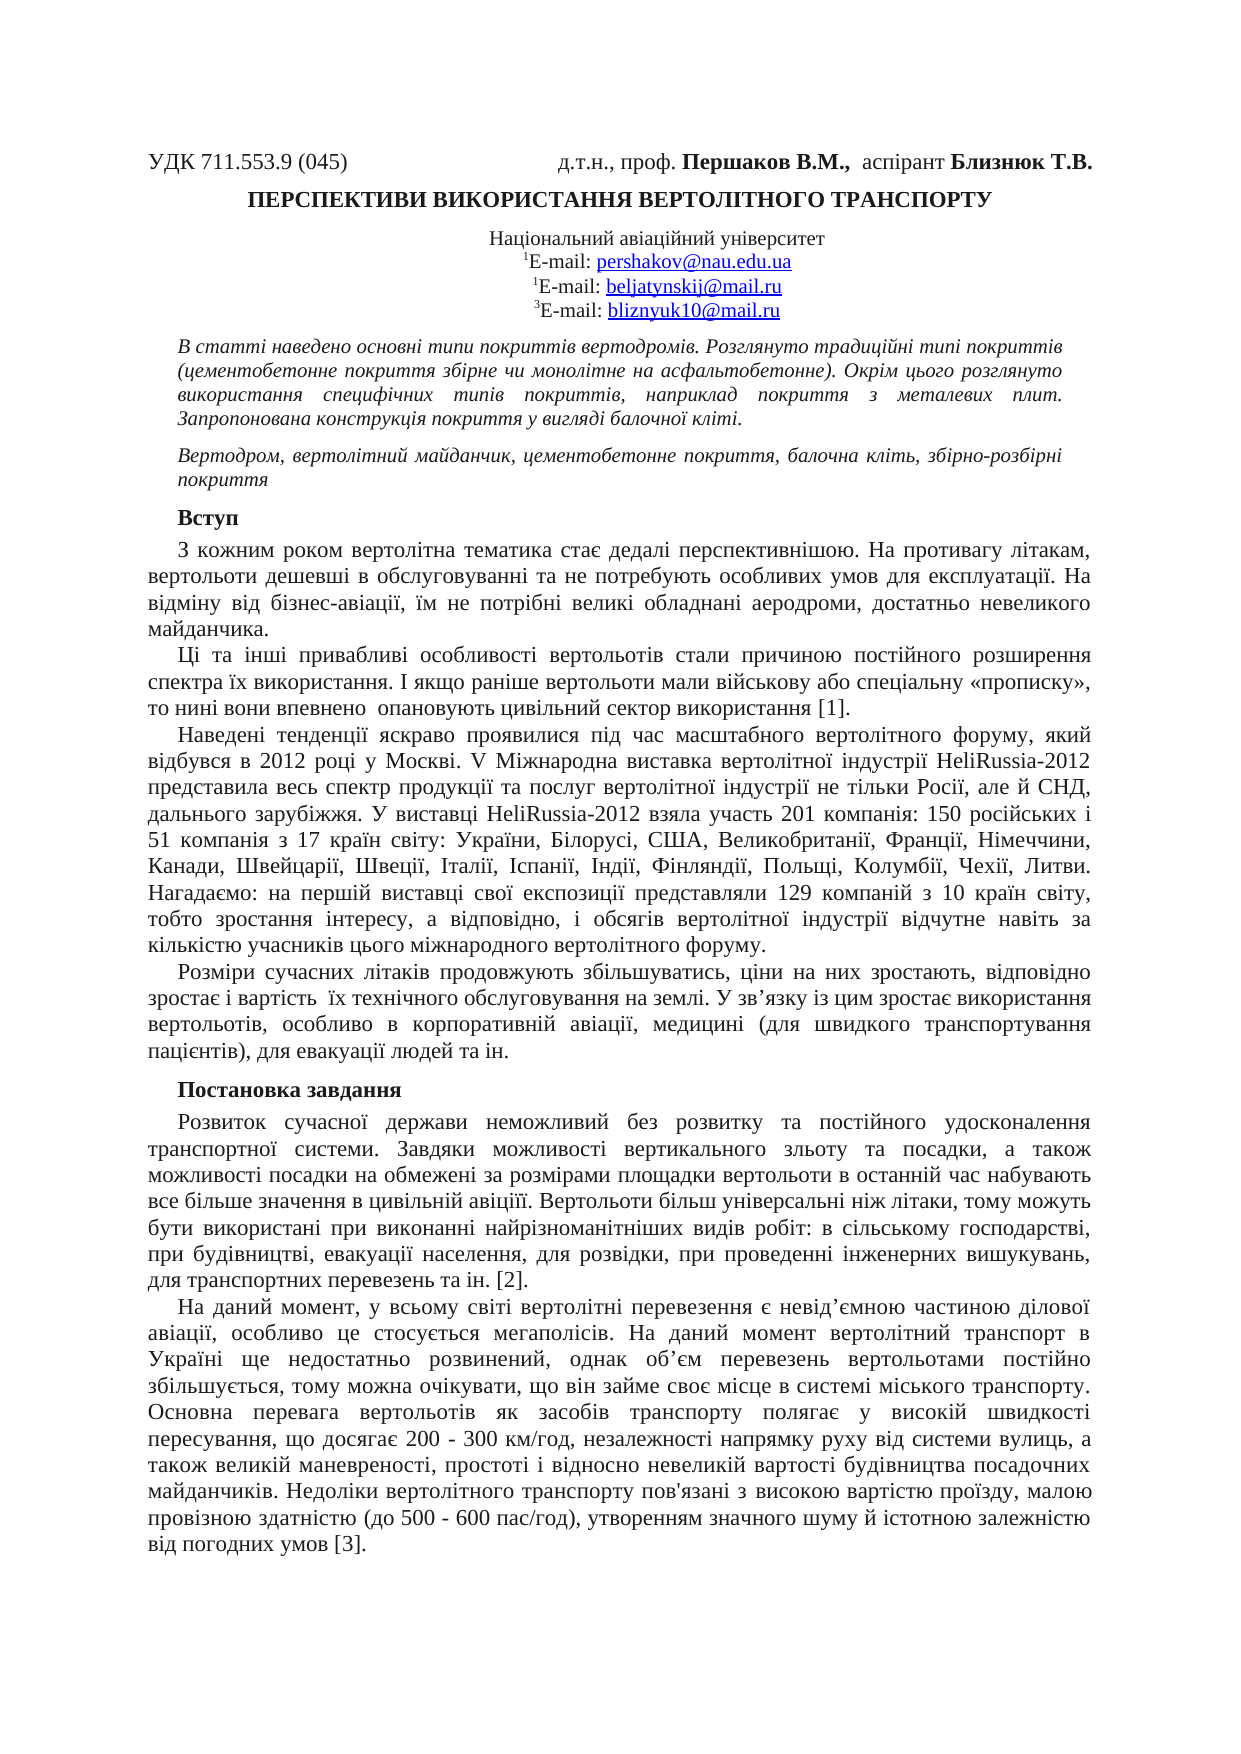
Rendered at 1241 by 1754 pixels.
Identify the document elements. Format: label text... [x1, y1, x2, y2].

text Національний авіаційний університет [148, 225, 1092, 249]
text Ці та інші привабливі особливості вертольотів стали причиною постійного розширення спектра їх використання. І якщо раніше вертольоти мали військову або спеціальну «прописку», то нині вони впевнено опановують цивільний сектор використання [1]. [148, 642, 1092, 721]
text ПЕРСПЕКТИВИ ВИКОРИСТАННЯ ВЕРТОЛІТНОГО ТРАНСПОРТУ [148, 187, 1092, 213]
text Постановка завдання [148, 1076, 1092, 1102]
text Розвиток сучасної держави неможливий без розвитку та постійного удосконалення транспортної системи. Завдяки можливості вертикального зльоту та посадки, а також можливості посадки на обмежені за розмірами площадки вертольоти в останній час набувають все більше значення в цивільній авіціїї. Вертольоти більш універсальні ніж літаки, тому можуть бути використані при виконанні найрізноманітніших видів робіт: в сільському господарстві, при будівництві, евакуації населення, для розвідки, при проведенні інженерних вишукувань, для транспортних перевезень та ін. [2]. [148, 1108, 1092, 1293]
text 1E-mail: pershakov@nau.edu.ua [148, 249, 1092, 273]
text На даний момент, у всьому світі вертолітні перевезення є невід’ємною частиною ділової авіації, особливо це стосується мегаполісів. На даний момент вертолітний транспорт в Україні ще недостатньо розвинений, однак об’єм перевезень вертольотами постійно збільшується, тому можна очікувати, що він займе своє місце в системі міського транспорту. Основна перевага вертольотів як засобів транспорту полягає у високій швидкості пересування, що досягає 200 - 300 км/год, незалежності напрямку руху від системи вулиць, а також великій маневреності, простоті і відносно невеликій вартості будівництва посадочних майданчиків. Недоліки вертолітного транспорту пов'язані з високою вартістю проїзду, малою провізною здатністю (до 500 - 600 пас/год), утворенням значного шуму й істотною залежністю від погодних умов [3]. [148, 1293, 1092, 1556]
text В статті наведено основні типи покриттів вертодромів. Розглянуто традиційні типі покриттів (цементобетонне покриття збірне чи монолітне на асфальтобетонне). Окрім цього розглянуто використання специфічних типів покриттів, наприклад покриття з металевих плит. Запропонована конструкція покриття у вигляді балочної кліті. [177, 334, 1063, 430]
text Вступ [148, 503, 1092, 530]
text З кожним роком вертолітна тематика стає дедалі перспективнішою. На противагу літакам, вертольоти дешевші в обслуговуванні та не потребують особливих умов для експлуатації. На відміну від бізнес-авіації, їм не потрібні великі обладнані аеродроми, достатньо невеликого майданчика. [148, 536, 1092, 642]
text 3E-mail: bliznyuk10@mail.ru [148, 298, 1092, 322]
text Вертодром, вертолітний майданчик, цементобетонне покриття, балочна кліть, збірно-розбірні покриття [177, 443, 1063, 491]
text Наведені тенденції яскраво проявилися під час масштабного вертолітного форуму, який відбувся в 2012 році у Москві. V Міжнародна виставка вертолітної індустрії HeliRussia-2012 представила весь спектр продукції та послуг вертолітної індустрії не тільки Росії, але й СНД, дальнього зарубіжжя. У виставці HeliRussia-2012 взяла участь 201 компанія: 150 російських і 51 компанія з 17 країн світу: України, Білорусі, США, Великобританії, Франції, Німеччини, Канади, Швейцарії, Швеції, Італії, Іспанії, Індії, Фінляндії, Польщі, Колумбії, Чехії, Литви. Нагадаємо: на першій виставці свої експозиції представляли 129 компаній з 10 країн світу, тобто зростання інтересу, а відповідно, і обсягів вертолітної індустрії відчутне навіть за кількістю учасників цього міжнародного вертолітного форуму. [148, 721, 1092, 958]
text Розміри сучасних літаків продовжують збільшуватись, ціни на них зростають, відповідно зростає і вартість їх технічного обслуговування на землі. У зв’язку із цим зростає використання вертольотів, особливо в корпоративній авіації, медицині (для швидкого транспортування пацієнтів), для евакуації людей та ін. [148, 958, 1092, 1063]
table_header УДК 711.553.9 (045) [136, 148, 428, 174]
table_header д.т.н., проф. Першаков В.М., аспірант Близнюк Т.В. [428, 148, 1104, 174]
text 1E-mail: beljatynskij@mail.ru [148, 273, 1092, 298]
